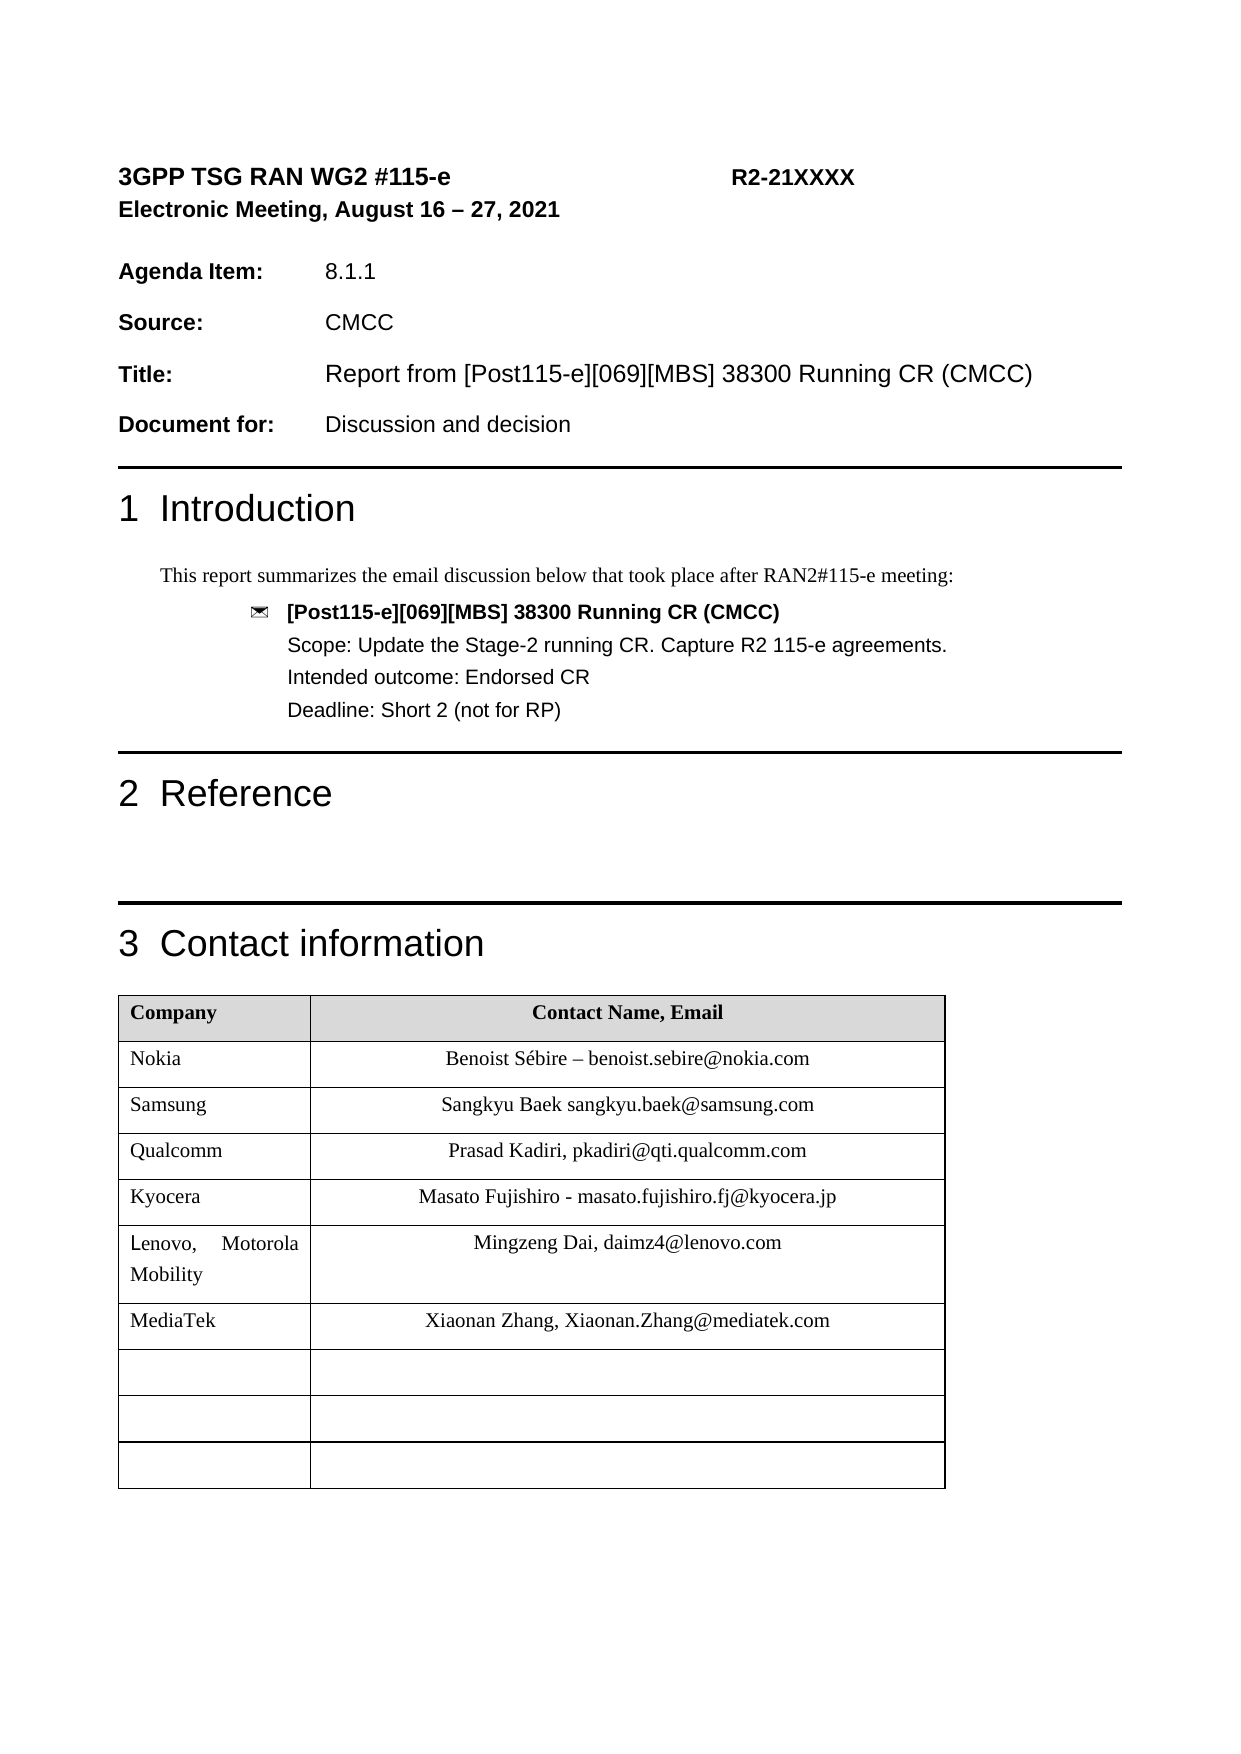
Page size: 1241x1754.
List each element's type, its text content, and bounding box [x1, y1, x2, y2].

subtitle Reference [118, 754, 1122, 825]
text Title: Report from [Post115-e][069][MBS] 38300 Running CR (CMCC) [118, 357, 1122, 390]
table_header Company [119, 996, 310, 1041]
table_cell Mingzeng Dai, daimz4@lenovo.com [311, 1226, 944, 1303]
text Intended outcome: Endorsed CR [249, 661, 1122, 693]
table_cell [311, 1350, 944, 1395]
table_cell Kyocera [119, 1180, 310, 1225]
text Document for: Discussion and decision [118, 408, 1122, 441]
subtitle Introduction [118, 469, 1122, 540]
table_cell [311, 1396, 944, 1441]
table_cell Lenovo, Motorola Mobility [119, 1226, 310, 1303]
table_cell Samsung [119, 1088, 310, 1133]
table_cell Sangkyu Baek sangkyu.baek@samsung.com [311, 1088, 944, 1133]
table_cell [119, 1396, 310, 1441]
table_cell Benoist Sébire – benoist.sebire@nokia.com [311, 1042, 944, 1087]
text Source: CMCC [118, 306, 1122, 338]
table_cell Prasad Kadiri, pkadiri@qti.qualcomm.com [311, 1134, 944, 1179]
table_cell [119, 1443, 310, 1487]
text 3GPP TSG RAN WG2 #115-e R2-21XXXX [118, 161, 1122, 193]
text Agenda Item: 8.1.1 [118, 255, 1122, 287]
table_cell Masato Fujishiro - masato.fujishiro.fj@kyocera.jp [311, 1180, 944, 1225]
text Electronic Meeting, August 16 – 27, 2021 [118, 193, 1122, 226]
list This report summarizes the email discussion below that took place after RAN2#115-e meeting: [118, 559, 1122, 592]
table_header Contact Name, Email [311, 996, 944, 1041]
text Deadline: Short 2 (not for RP) [249, 693, 1122, 726]
subtitle Contact information [118, 905, 1122, 976]
table_cell Nokia [119, 1042, 310, 1087]
text [Post115-e][069][MBS] 38300 Running CR (CMCC) [249, 596, 1122, 628]
table_cell MediaTek [119, 1304, 310, 1349]
table_cell [119, 1350, 310, 1395]
table_cell Qualcomm [119, 1134, 310, 1179]
text Scope: Update the Stage-2 running CR. Capture R2 115-e agreements. [249, 628, 1122, 661]
table_cell [311, 1443, 944, 1487]
table_cell Xiaonan Zhang, Xiaonan.Zhang@mediatek.com [311, 1304, 944, 1349]
